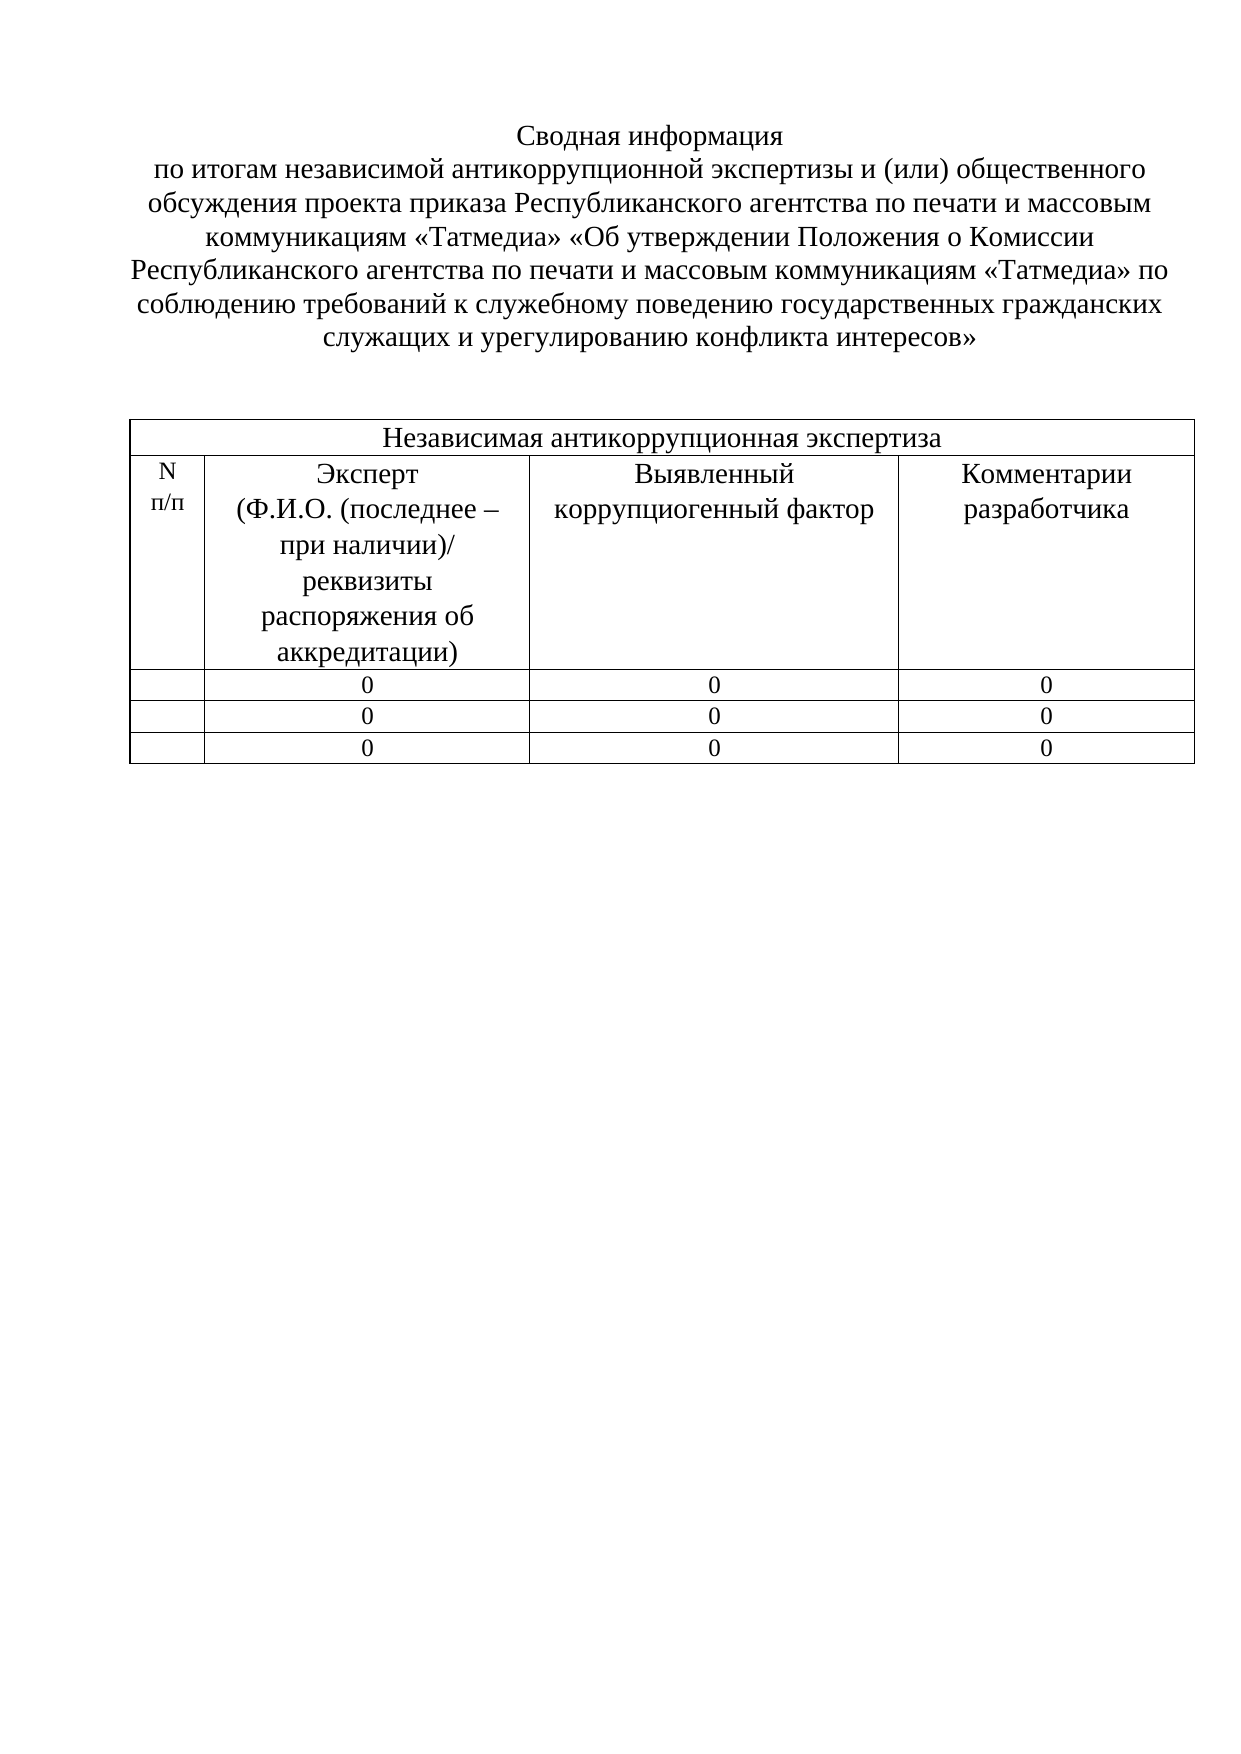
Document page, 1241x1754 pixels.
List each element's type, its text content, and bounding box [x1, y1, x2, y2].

table_cell N п/п [131, 456, 204, 669]
table_cell 0 [205, 701, 529, 732]
table_cell 0 [530, 670, 898, 700]
table_cell 0 [530, 701, 898, 732]
table_cell 0 [530, 733, 898, 763]
table_cell [131, 670, 204, 700]
table_cell Эксперт (Ф.И.О. (последнее – при наличии)/ реквизиты распоряжения об аккредитации) [205, 456, 529, 669]
table_header Независимая антикоррупционная экспертиза [131, 420, 1194, 455]
table_cell 0 [899, 670, 1194, 700]
table_cell [131, 701, 204, 732]
table_cell 0 [205, 670, 529, 700]
table_cell 0 [899, 701, 1194, 732]
table_cell Комментарии разработчика [899, 456, 1194, 669]
table_cell 0 [205, 733, 529, 763]
text Сводная информация по итогам независимой антикоррупционной экспертизы и (или) общественного обсуждения проекта приказа Республиканского агентства по печати и массовым коммуникациям «Татмедиа» «Об утверждении Положения о Комиссии Республиканского агентства по печати и массовым коммуникациям «Татмедиа» по соблюдению требований к служебному поведению государственных гражданских служащих и урегулированию конфликта интересов» [118, 118, 1181, 353]
table_cell Выявленный коррупциогенный фактор [530, 456, 898, 669]
table_cell 0 [899, 733, 1194, 763]
table_cell [131, 733, 204, 763]
